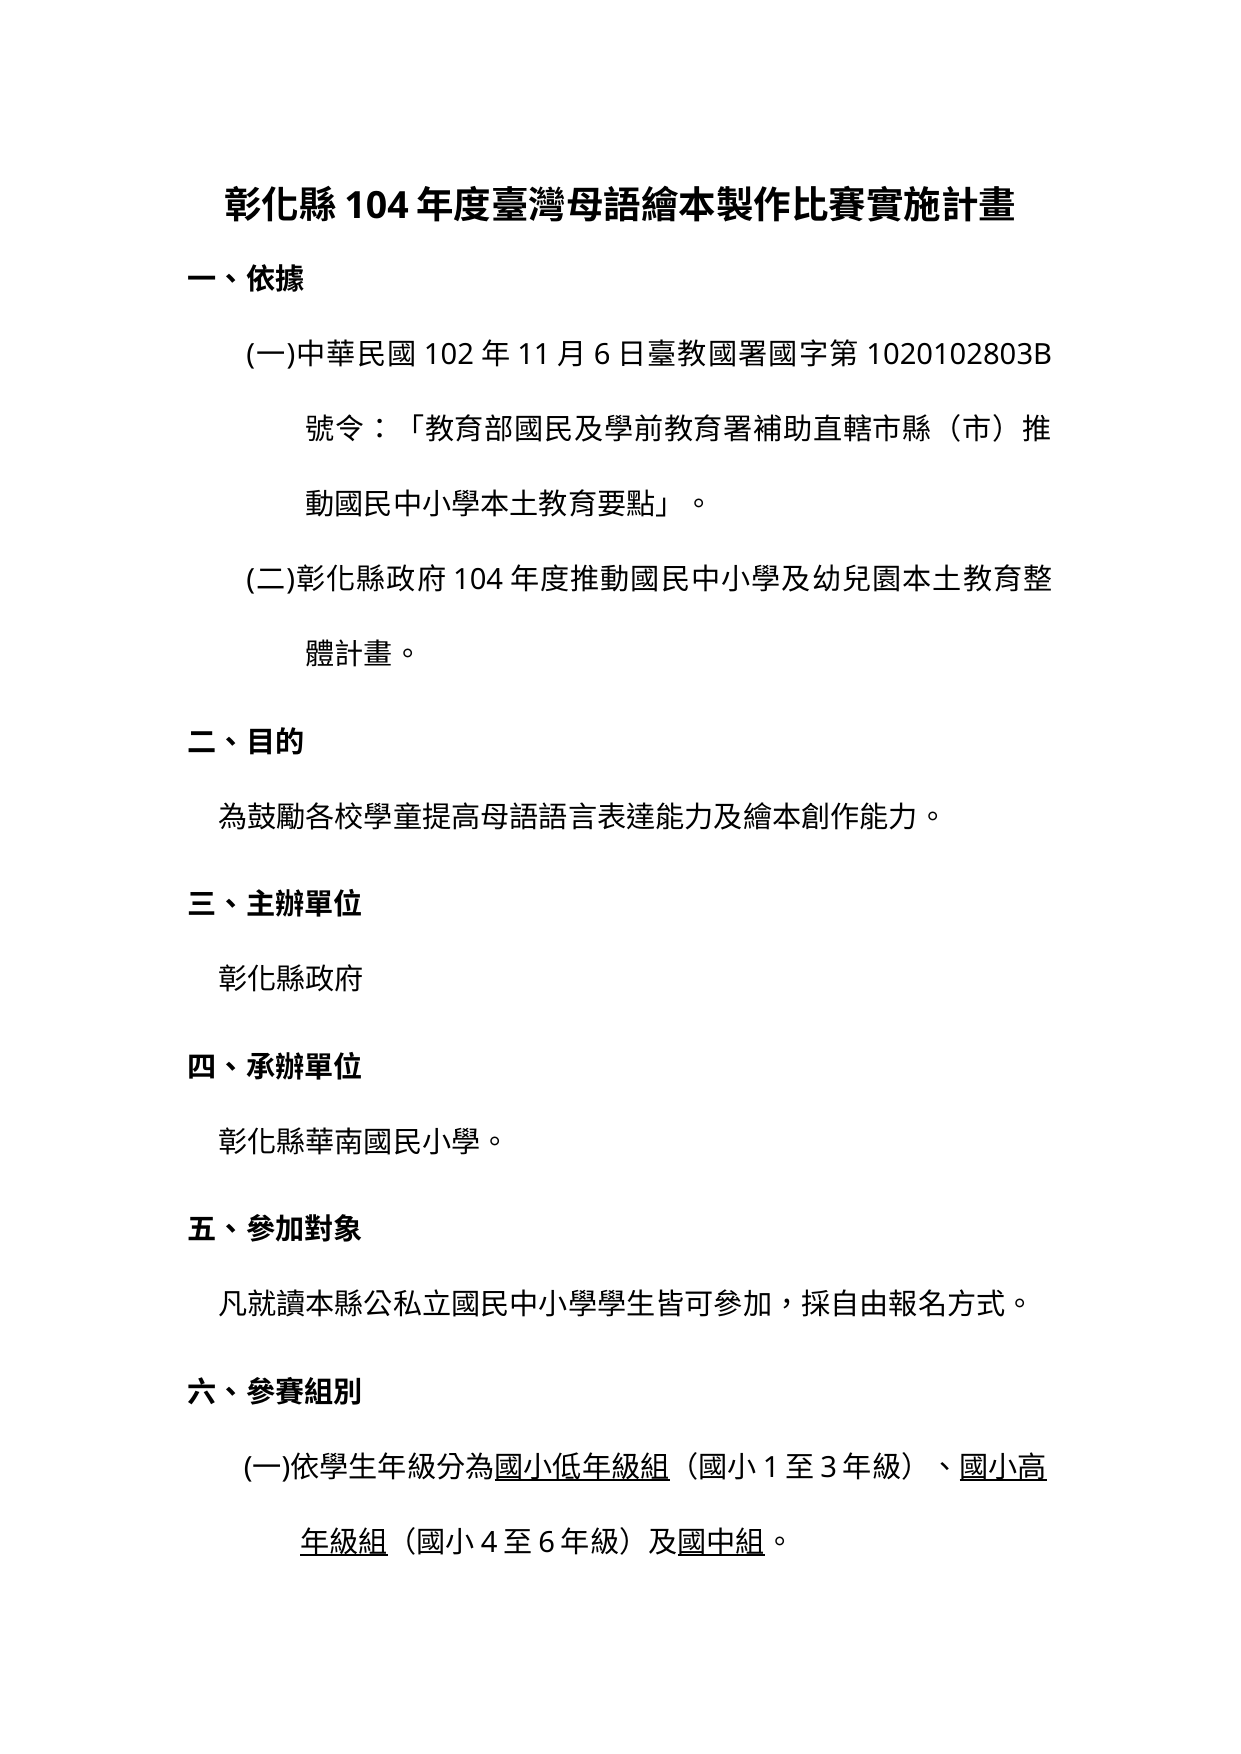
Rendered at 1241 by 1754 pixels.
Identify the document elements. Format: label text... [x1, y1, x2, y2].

text (二)彰化縣政府104年度推動國民中小學及幼兒園本土教育整體計畫。 [246, 539, 1053, 689]
text 四、承辦單位 [187, 1027, 1053, 1102]
text 六、參賽組別 [187, 1352, 1053, 1427]
text 彰化縣104年度臺灣母語繪本製作比賽實施計畫 [187, 164, 1053, 239]
text 二、目的 [187, 702, 1053, 777]
text 凡就讀本縣公私立國民中小學學生皆可參加，採自由報名方式。 [187, 1264, 1053, 1339]
text 彰化縣政府 [187, 939, 1053, 1014]
text (一)依學生年級分為國小低年級組（國小1至3年級）、國小高年級組（國小4至6年級）及國中組。 [243, 1427, 1053, 1577]
text 三、主辦單位 [187, 864, 1053, 939]
text 一、依據 [187, 239, 1053, 314]
text (一)中華民國102年11月6日臺教國署國字第1020102803B號令：「教育部國民及學前教育署補助直轄市縣（市）推動國民中小學本土教育要點」。 [246, 314, 1053, 539]
text 為鼓勵各校學童提高母語語言表達能力及繪本創作能力。 [187, 777, 1053, 852]
text 五、參加對象 [187, 1189, 1053, 1264]
text 彰化縣華南國民小學。 [187, 1102, 1053, 1177]
